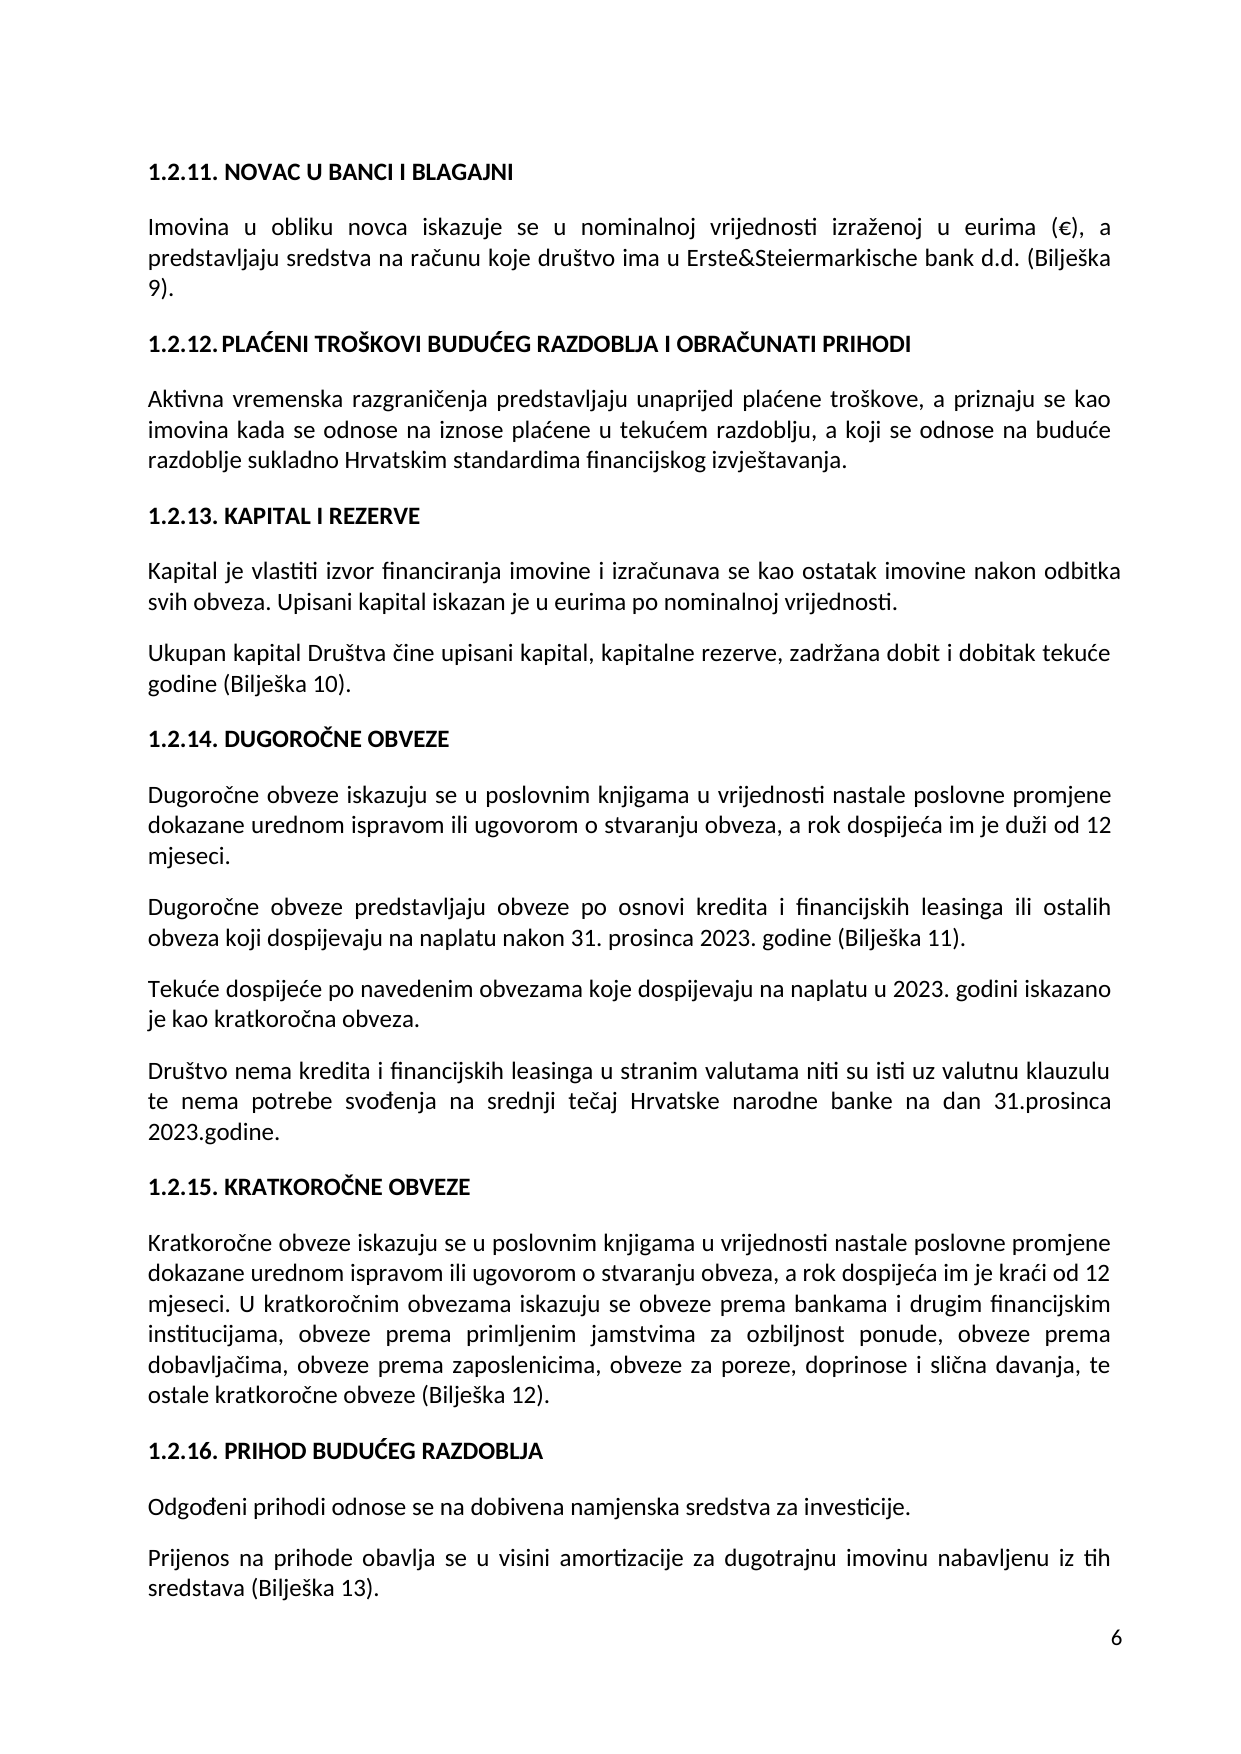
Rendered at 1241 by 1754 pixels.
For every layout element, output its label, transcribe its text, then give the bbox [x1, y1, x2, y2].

text 1.2.16. PRIHOD BUDUĆEG RAZDOBLJA [148, 1435, 1113, 1466]
text Aktivna vremenska razgraničenja predstavljaju unaprijed plaćene troškove, a priznaju se kao imovina kada se odnose na iznose plaćene u tekućem razdoblju, a koji se odnose na buduće razdoblje sukladno Hrvatskim standardima financijskog izvještavanja. [148, 383, 1113, 475]
text 1.2.11. NOVAC U BANCI I BLAGAJNI [148, 156, 1113, 186]
text Prijenos na prihode obavlja se u visini amortizacije za dugotrajnu imovinu nabavljenu iz tih sredstava (Bilješka 13). [148, 1542, 1113, 1603]
text Dugoročne obveze predstavljaju obveze po osnovi kredita i financijskih leasinga ili ostalih obveza koji dospijevaju na naplatu nakon 31. prosinca 2023. godine (Bilješka 11). [148, 891, 1113, 952]
text Imovina u obliku novca iskazuje se u nominalnoj vrijednosti izraženoj u eurima (€), a predstavljaju sredstva na računu koje društvo ima u Erste&Steiermarkische bank d.d. (Bilješka 9). [148, 211, 1113, 303]
text Ukupan kapital Društva čine upisani kapital, kapitalne rezerve, zadržana dobit i dobitak tekuće godine (Bilješka 10). [148, 637, 1113, 698]
text Dugoročne obveze iskazuju se u poslovnim knjigama u vrijednosti nastale poslovne promjene dokazane urednom ispravom ili ugovorom o stvaranju obveza, a rok dospijeća im je duži od 12 mjeseci. [148, 779, 1113, 870]
text Kratkoročne obveze iskazuju se u poslovnim knjigama u vrijednosti nastale poslovne promjene dokazane urednom ispravom ili ugovorom o stvaranju obveza, a rok dospijeća im je kraći od 12 mjeseci. U kratkoročnim obvezama iskazuju se obveze prema bankama i drugim financijskim institucijama, obveze prema primljenim jamstvima za ozbiljnost ponude, obveze prema dobavljačima, obveze prema zaposlenicima, obveze za poreze, doprinose i slična davanja, te ostale kratkoročne obveze (Bilješka 12). [148, 1227, 1113, 1410]
text 1.2.13. KAPITAL I REZERVE [148, 500, 1113, 530]
text Kapital je vlastiti izvor financiranja imovine i izračunava se kao ostatak imovine nakon odbitka svih obveza. Upisani kapital iskazan je u eurima po nominalnoj vrijednosti. [148, 555, 1123, 616]
text Tekuće dospijeće po navedenim obvezama koje dospijevaju na naplatu u 2023. godini iskazano je kao kratkoročna obveza. [148, 973, 1113, 1034]
text Odgođeni prihodi odnose se na dobivena namjenska sredstva za investicije. [148, 1491, 1113, 1521]
text 1.2.12. PLAĆENI TROŠKOVI BUDUĆEG RAZDOBLJA I OBRAČUNATI PRIHODI [148, 328, 1113, 358]
text Društvo nema kredita i financijskih leasinga u stranim valutama niti su isti uz valutnu klauzulu te nema potrebe svođenja na srednji tečaj Hrvatske narodne banke na dan 31.prosinca 2023.godine. [148, 1055, 1113, 1147]
text 1.2.15. KRATKOROČNE OBVEZE [148, 1172, 1113, 1202]
text 1.2.14. DUGOROČNE OBVEZE [148, 723, 1113, 754]
